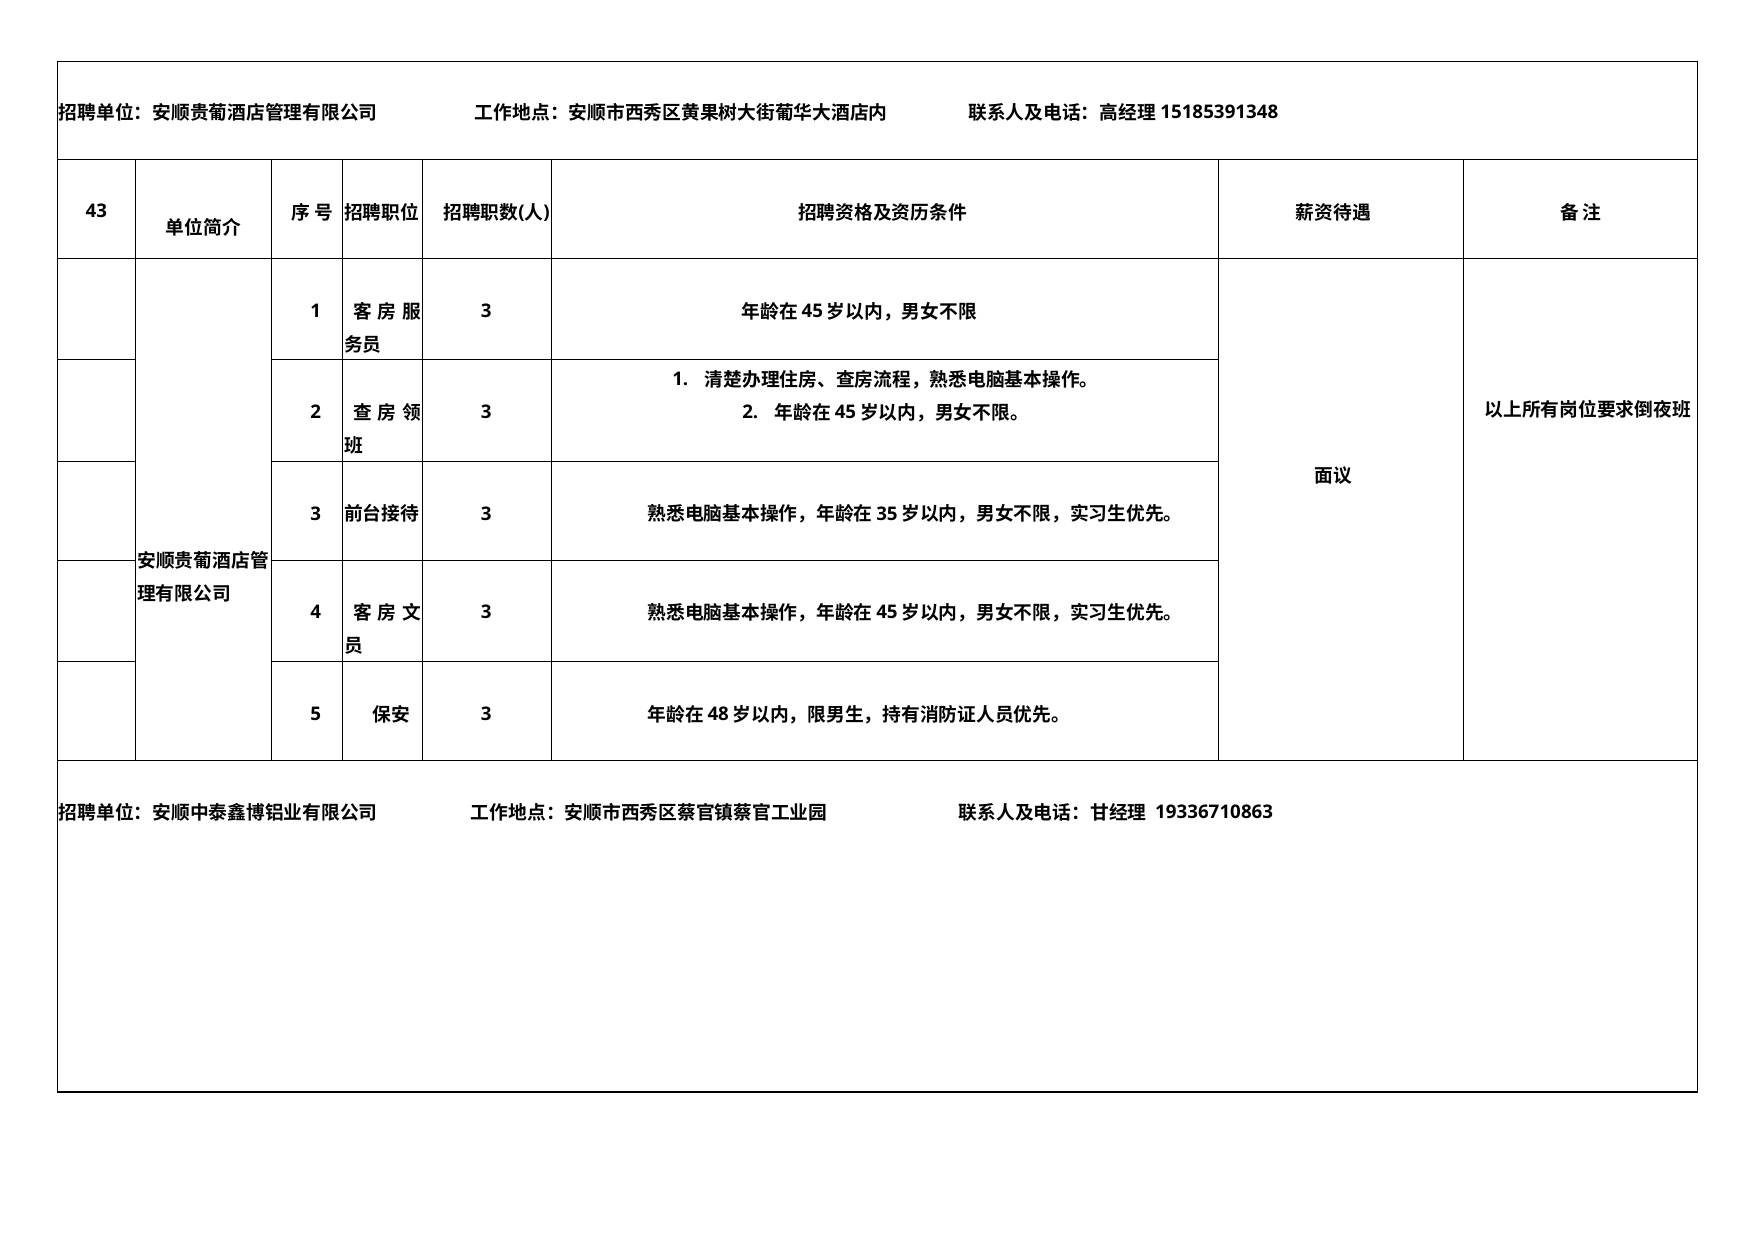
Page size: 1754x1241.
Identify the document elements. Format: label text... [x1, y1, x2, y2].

table_cell 3 [423, 259, 551, 359]
table_cell [58, 561, 135, 661]
table_cell 熟悉电脑基本操作，年龄在45岁以内，男女不限，实习生优先。 [552, 561, 1218, 661]
table_cell [58, 662, 135, 759]
table_cell 序 号 [272, 160, 342, 258]
table_cell 安顺贵葡酒店管理有限公司 [136, 259, 271, 759]
table_cell 薪资待遇 [1219, 160, 1463, 258]
table_cell 招聘资格及资历条件 [552, 160, 1218, 258]
table_cell 单位简介 [136, 160, 271, 258]
table_cell 备 注 [1464, 160, 1697, 258]
table_cell 4 [272, 561, 342, 661]
table_cell 5 [272, 662, 342, 759]
table_cell [58, 462, 135, 559]
table_cell 面议 [1219, 259, 1463, 759]
table_cell 2 [272, 360, 342, 461]
table_cell 以上所有岗位要求倒夜班 [1464, 259, 1697, 759]
table_cell 1 [272, 259, 342, 359]
table_cell 年龄在48岁以内，限男生，持有消防证人员优先。 [552, 662, 1218, 759]
table_cell 3 [272, 462, 342, 559]
table_cell [58, 259, 135, 359]
table_cell 3 [423, 662, 551, 759]
table_cell 3 [423, 360, 551, 461]
table_cell 招聘单位：安顺贵葡酒店管理有限公司 工作地点：安顺市西秀区黄果树大街葡华大酒店内 联系人及电话：高经理 15185391348 [58, 62, 1697, 159]
table_cell 查房领班 [343, 360, 422, 461]
table_cell 清楚办理住房、查房流程，熟悉电脑基本操作。 年龄在45岁以内，男女不限。 [552, 360, 1218, 461]
table_cell 客房文员 [343, 561, 422, 661]
table_cell 年龄在45岁以内，男女不限 [552, 259, 1218, 359]
table_cell 3 [423, 561, 551, 661]
table_cell 熟悉电脑基本操作，年龄在35岁以内，男女不限，实习生优先。 [552, 462, 1218, 559]
table_cell 招聘职位 [343, 160, 422, 258]
table_cell 客房服务员 [343, 259, 422, 359]
table_cell 43 [58, 160, 135, 258]
table_cell 保安 [343, 662, 422, 759]
table_cell [58, 360, 135, 461]
table_cell 招聘单位：安顺中泰鑫博铝业有限公司 工作地点：安顺市西秀区蔡官镇蔡官工业园 联系人及电话：甘经理 19336710863 [58, 761, 1697, 1091]
table_cell 前台接待 [343, 462, 422, 559]
table_cell 招聘职数(人) [423, 160, 551, 258]
table_cell 3 [423, 462, 551, 559]
